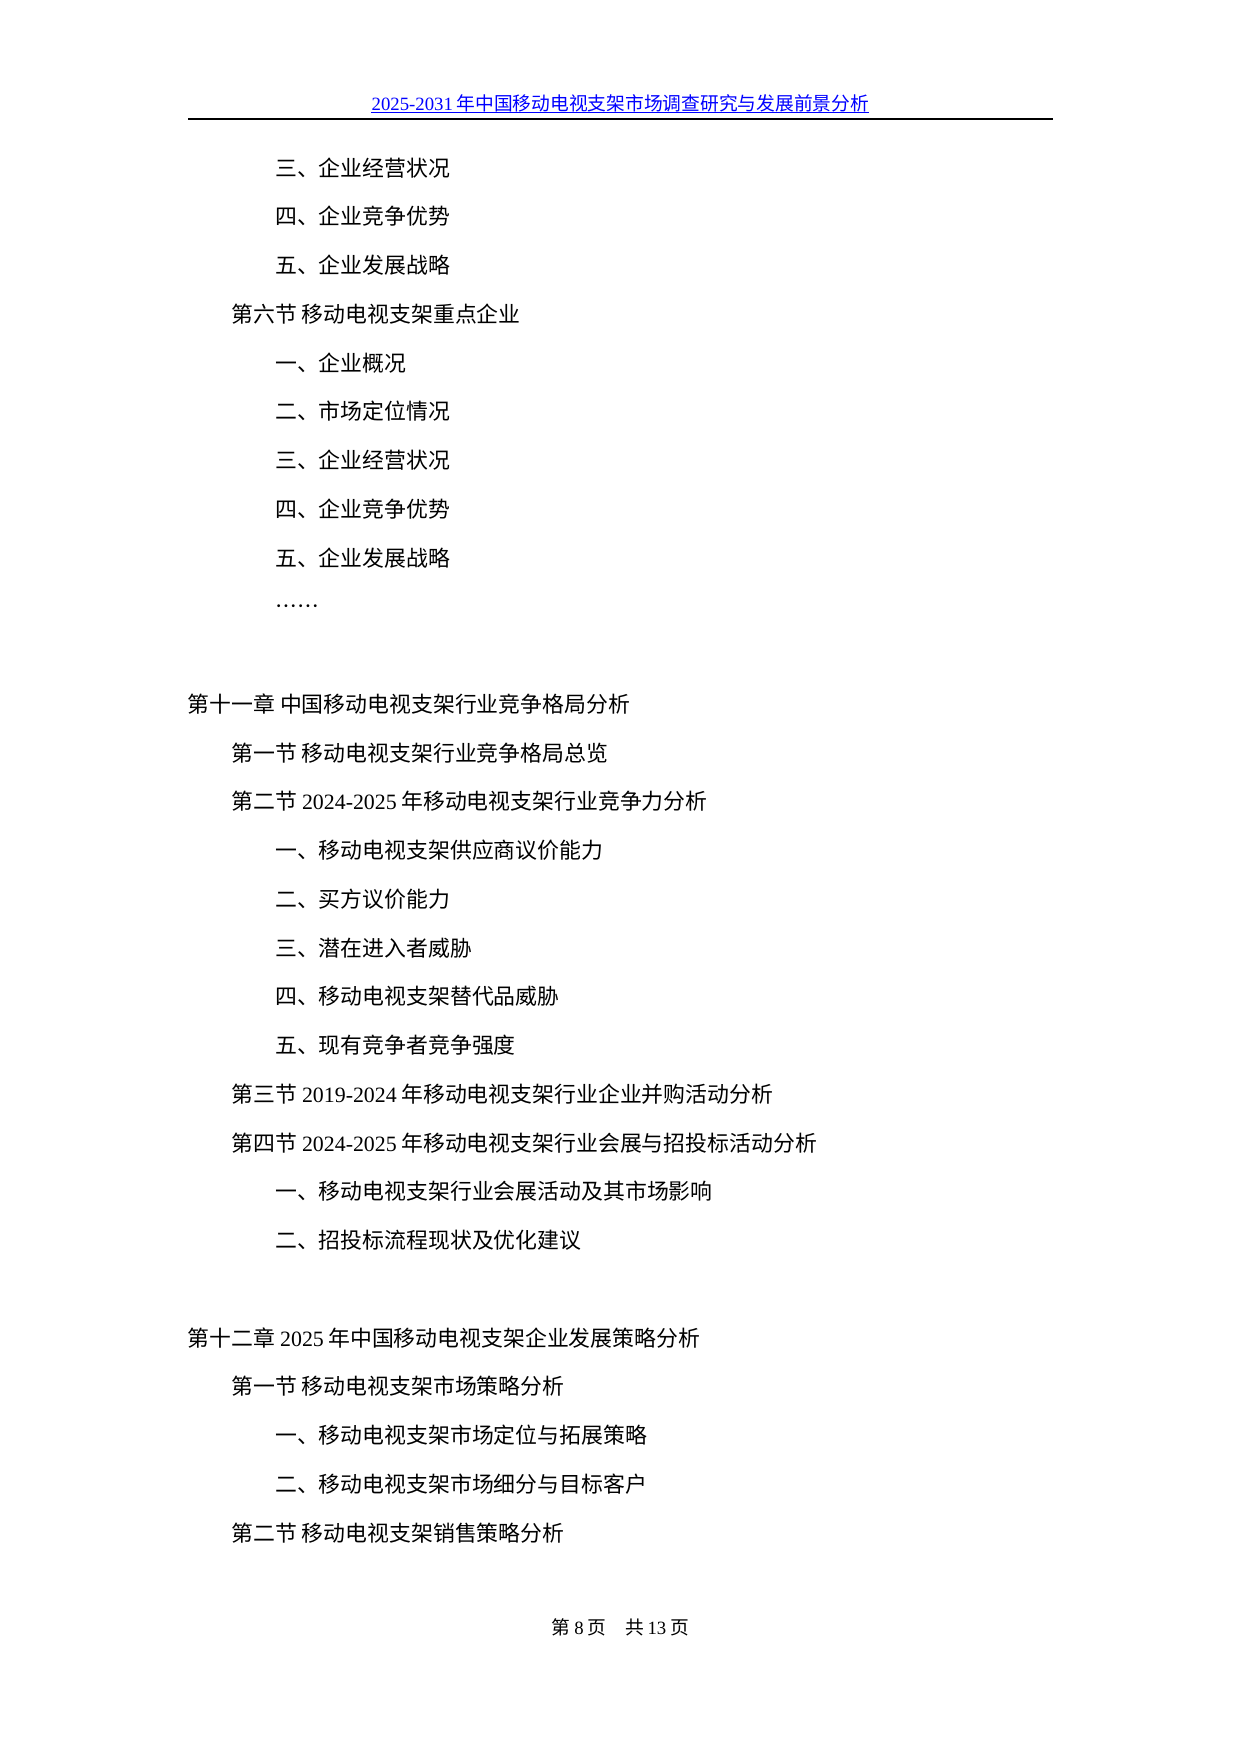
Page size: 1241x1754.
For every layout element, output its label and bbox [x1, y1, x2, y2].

text [187, 150, 1053, 1548]
